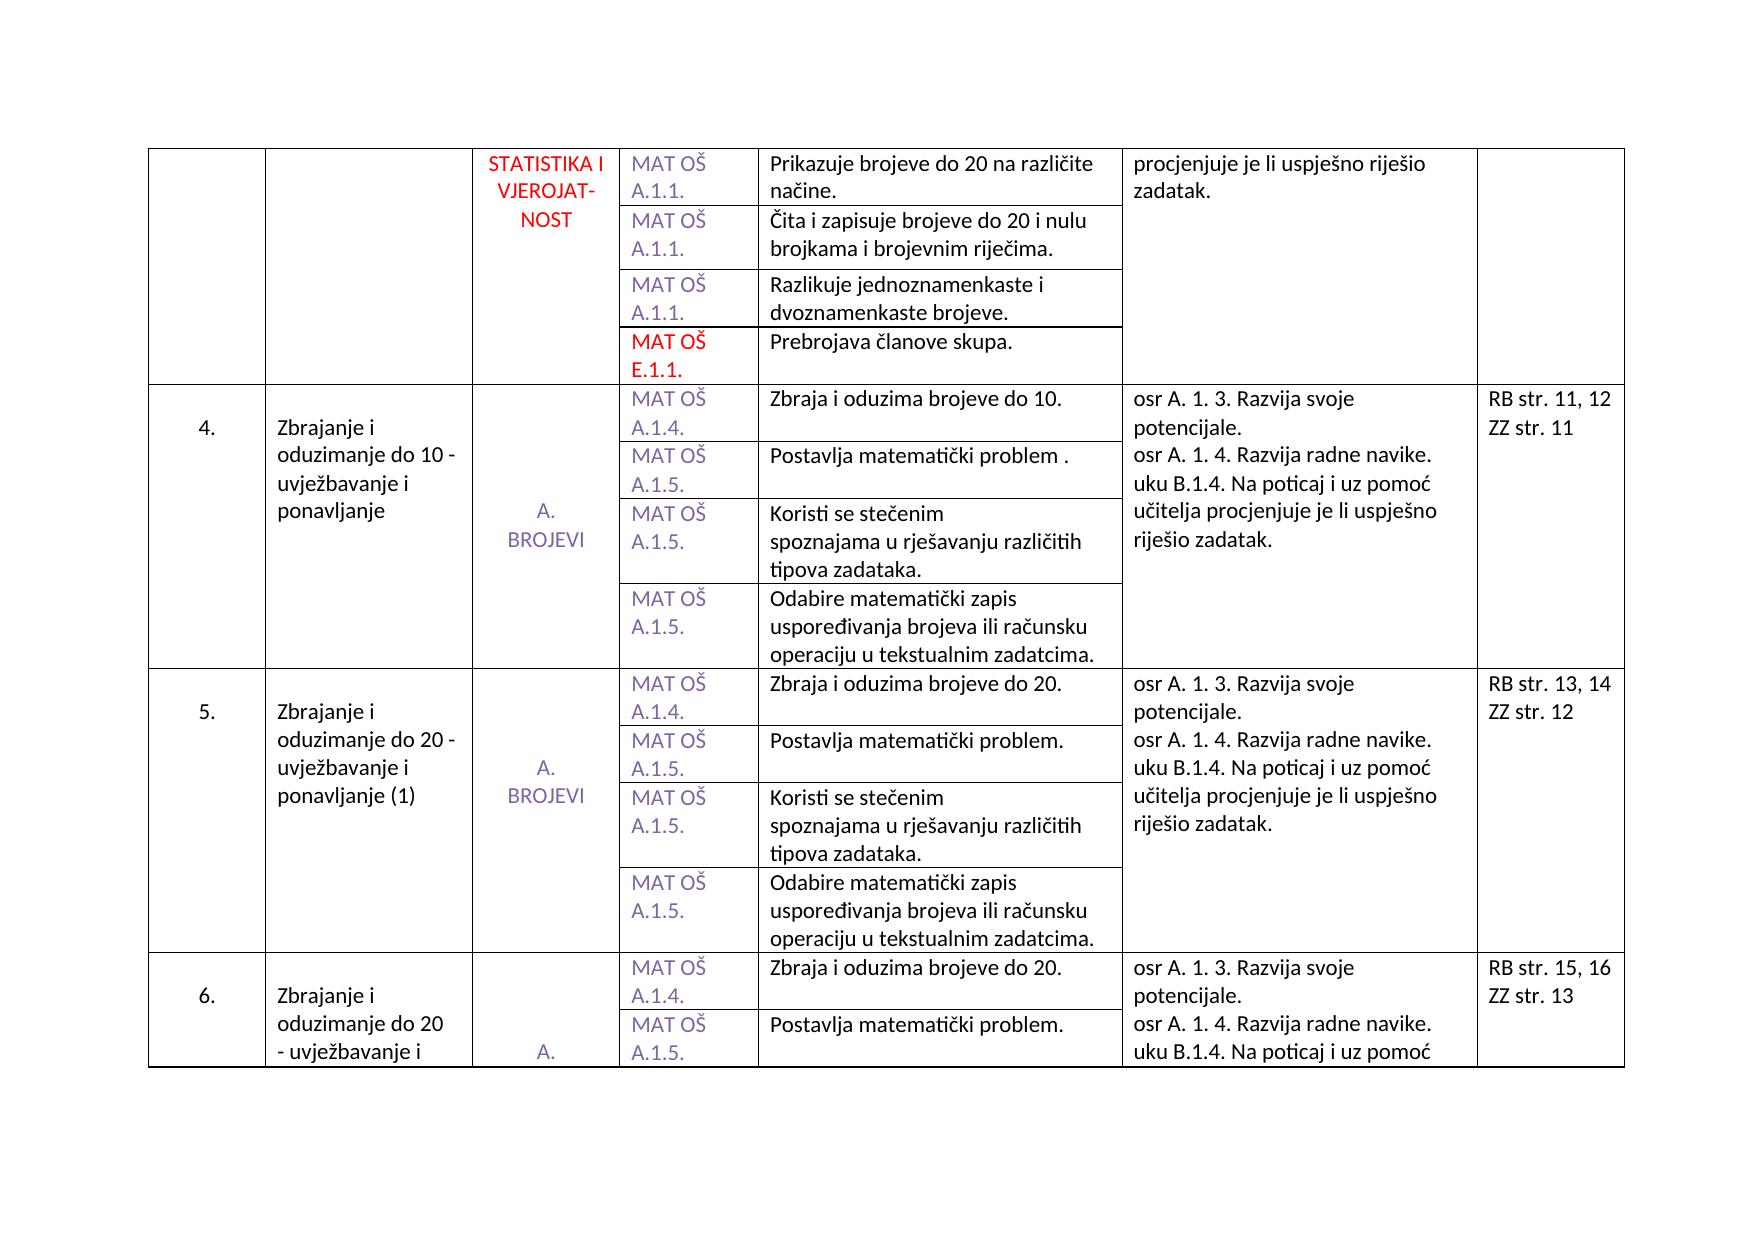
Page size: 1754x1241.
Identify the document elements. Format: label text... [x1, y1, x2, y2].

table_cell Postavlja matematički problem. [759, 726, 1122, 782]
table_cell Zbraja i oduzima brojeve do 20. [759, 953, 1122, 1009]
table_cell MAT OŠ A.1.4. [620, 669, 758, 725]
table_cell RB str. 13, 14 ZZ str. 12 [1478, 669, 1624, 952]
table_cell MAT OŠ A.1.5. [620, 442, 758, 498]
table_cell Zbrajanje i oduzimanje do 10 -uvježbavanje i ponavljanje [266, 385, 472, 668]
table_cell Prikazuje brojeve do 20 na različite načine. [759, 149, 1122, 205]
table_cell Zbrajanje i oduzimanje do 20 - uvježbavanje i ponavljanje (2) [266, 953, 472, 1066]
table_cell A. BROJEVI [473, 385, 619, 668]
table_cell Koristi se stečenim spoznajama u rješavanju različitih tipova zadataka. [759, 499, 1122, 583]
table_cell Zbraja i oduzima brojeve do 10. [759, 385, 1122, 441]
table_cell Koristi se stečenim spoznajama u rješavanju različitih tipova zadataka. [759, 783, 1122, 867]
table_cell MAT OŠ E.1.1. [620, 328, 758, 383]
table_cell MAT OŠ A.1.4. [620, 953, 758, 1009]
table_cell Zbrajanje i oduzimanje do 20 - uvježbavanje i ponavljanje (1) [266, 669, 472, 952]
table_cell MAT OŠ A.1.1. [620, 206, 758, 269]
table_cell MAT OŠ A.1.5. [620, 499, 758, 583]
table_cell Odabire matematički zapis uspoređivanja brojeva ili računsku operaciju u tekstualnim zadatcima. [759, 584, 1122, 668]
table_cell MAT OŠ A.1.5. [620, 726, 758, 782]
table_cell Razlikuje jednoznamenkaste i dvoznamenkaste brojeve. [759, 270, 1122, 326]
table_cell Postavlja matematički problem . [759, 442, 1122, 498]
table_cell Odabire matematički zapis uspoređivanja brojeva ili računsku operaciju u tekstualnim zadatcima. [759, 868, 1122, 952]
table_cell MAT OŠ A.1.4. [620, 385, 758, 441]
table_cell Čita i zapisuje brojeve do 20 i nulu brojkama i brojevnim riječima. [759, 206, 1122, 269]
table_cell MAT OŠ A.1.1. [620, 149, 758, 205]
table_cell MAT OŠ A.1.1. [620, 270, 758, 326]
table_cell Postavlja matematički problem. [759, 1010, 1122, 1066]
table_cell MAT OŠ A.1.5. [620, 1010, 758, 1066]
table_cell 5. [149, 669, 265, 952]
table_cell A. BROJEVI [473, 953, 619, 1066]
table_cell MAT OŠ A.1.5. [620, 868, 758, 952]
table_cell Zbraja i oduzima brojeve do 20. [759, 669, 1122, 725]
table_cell Prebrojava članove skupa. [759, 328, 1122, 383]
table_cell A. BROJEVI [473, 669, 619, 952]
table_cell 4. [149, 385, 265, 668]
table_cell RB str. 15, 16 ZZ str. 13 [1478, 953, 1624, 1066]
table_cell RB str. 11, 12 ZZ str. 11 [1478, 385, 1624, 668]
table_cell 6. [149, 953, 265, 1066]
table_cell MAT OŠ A.1.5. [620, 584, 758, 668]
table_cell MAT OŠ A.1.5. [620, 783, 758, 867]
